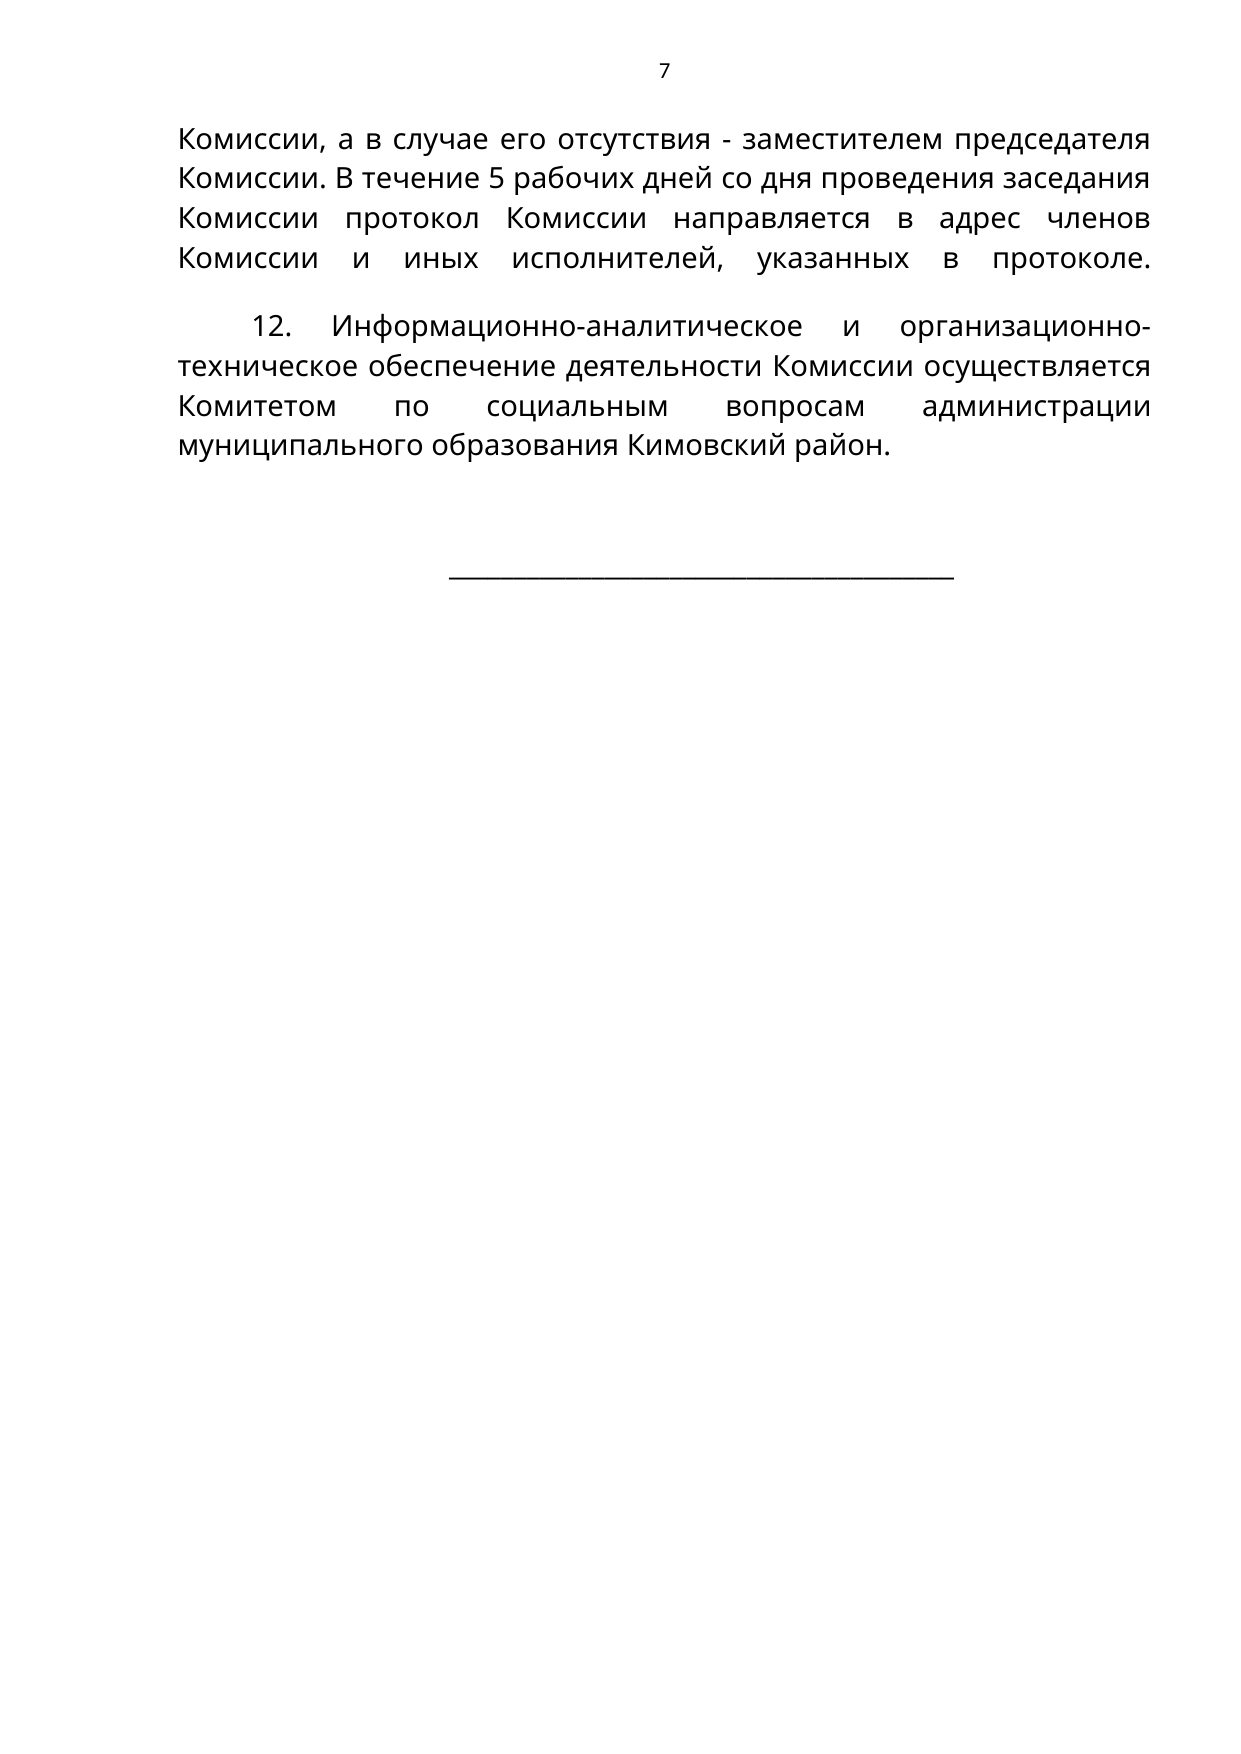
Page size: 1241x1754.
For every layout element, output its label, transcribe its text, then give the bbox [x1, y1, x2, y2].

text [177, 118, 1152, 306]
text _______________________________________ [177, 544, 1152, 583]
text 12. Информационно-аналитическое и организационно-техническое обеспечение деятельности Комиссии осуществляется Комитетом по социальным вопросам администрации муниципального образования Кимовский район. [177, 306, 1152, 464]
